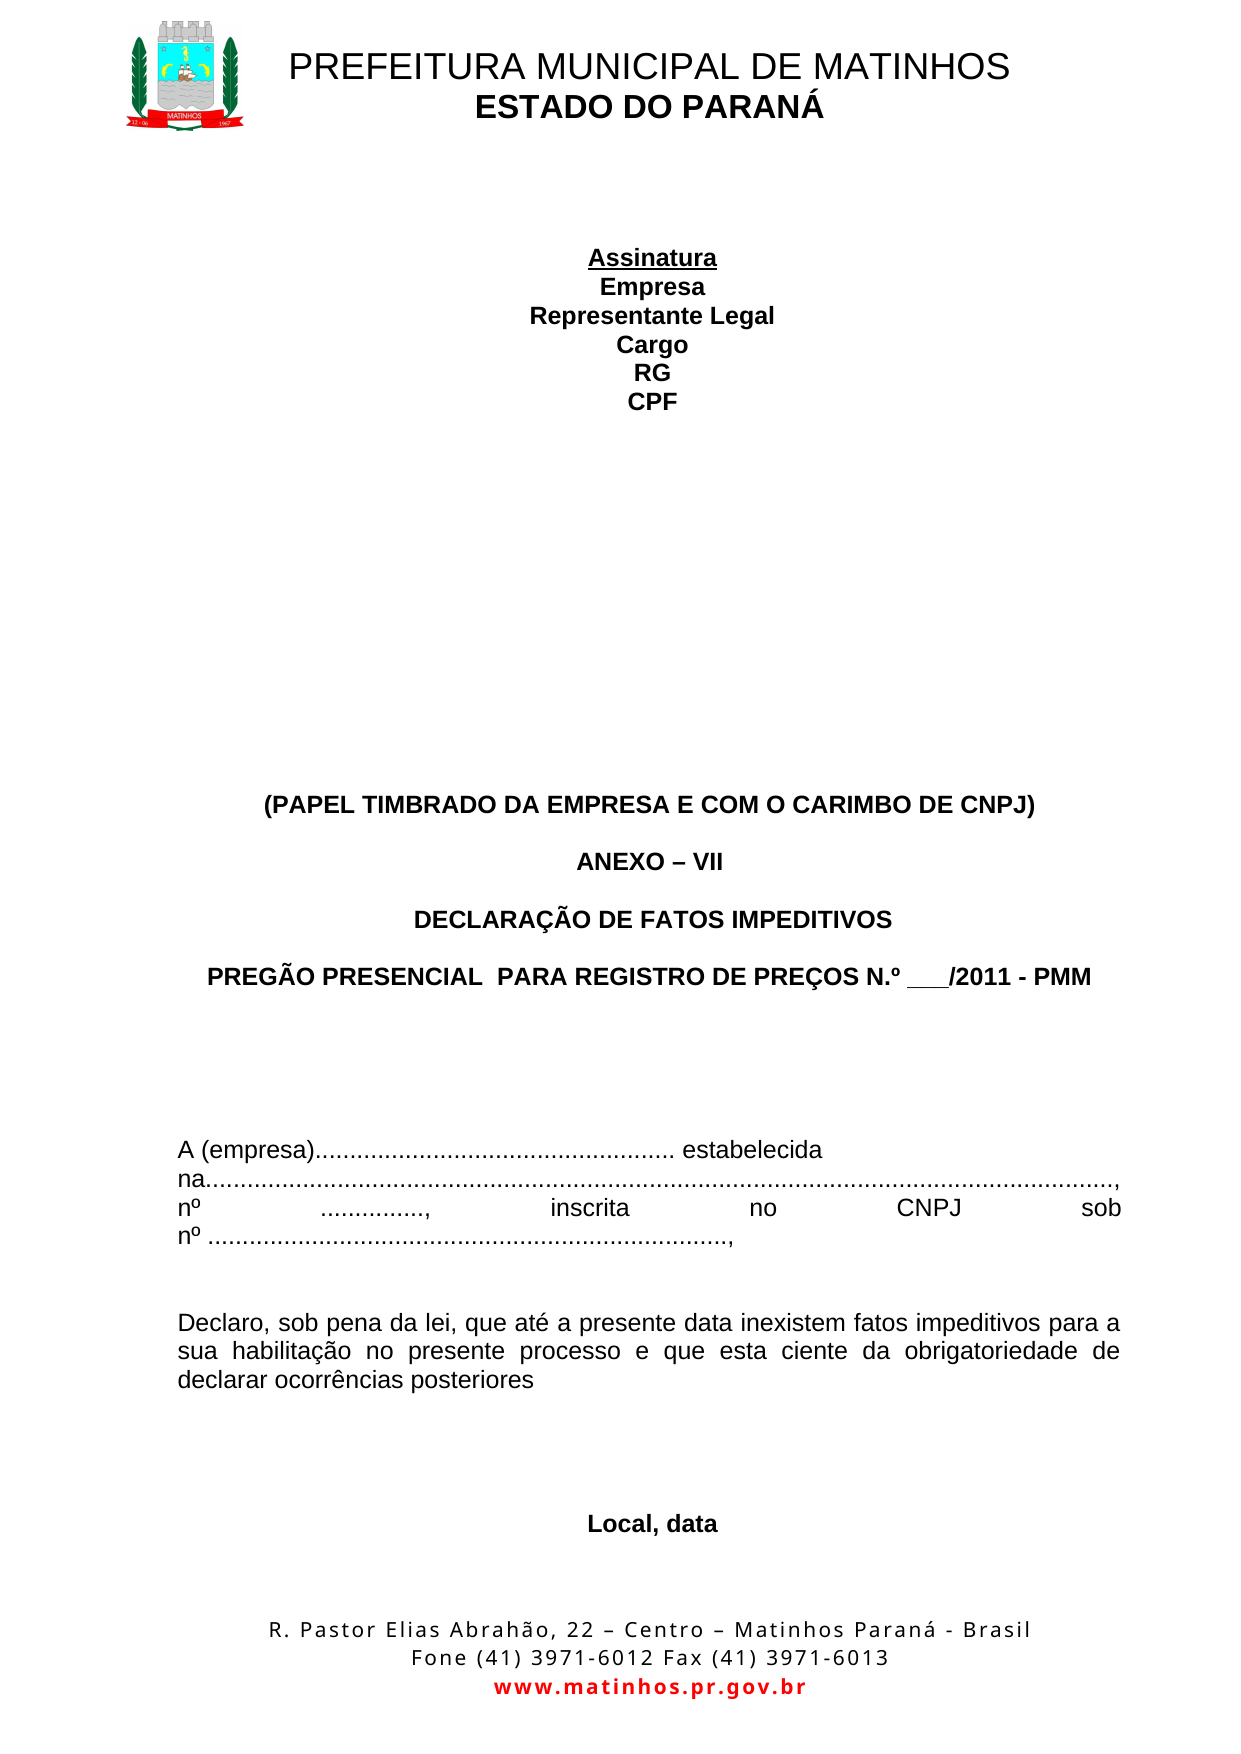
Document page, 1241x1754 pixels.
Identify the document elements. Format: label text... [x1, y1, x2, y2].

text ANEXO – VII [177, 847, 1122, 876]
picture [126, 21, 244, 131]
text Empresa [281, 272, 1024, 301]
text Assinatura [281, 243, 1024, 272]
text Local, data [281, 1509, 1024, 1538]
text CPF [281, 387, 1024, 416]
text A (empresa).................................................... estabelecida [177, 1135, 1122, 1164]
text Cargo [281, 330, 1024, 358]
text RG [281, 358, 1024, 387]
text DECLARAÇÃO DE FATOS IMPEDITIVOS [177, 905, 1122, 933]
text PREGÃO PRESENCIAL PARA REGISTRO DE PREÇOS N.º ___/2011 - PMM [177, 962, 1122, 991]
text Representante Legal [281, 301, 1024, 330]
text na..................................................................................................................................., [177, 1164, 1122, 1193]
text nº ..............., inscrita no CNPJ sob nº ..........................................................................., [177, 1193, 1122, 1250]
text Declaro, sob pena da lei, que até a presente data inexistem fatos impeditivos para a sua habilitação no presente processo e que esta ciente da obrigatoriedade de declarar ocorrências posteriores [177, 1308, 1122, 1394]
text (PAPEL TIMBRADO DA EMPRESA E COM O CARIMBO DE CNPJ) [177, 790, 1122, 818]
